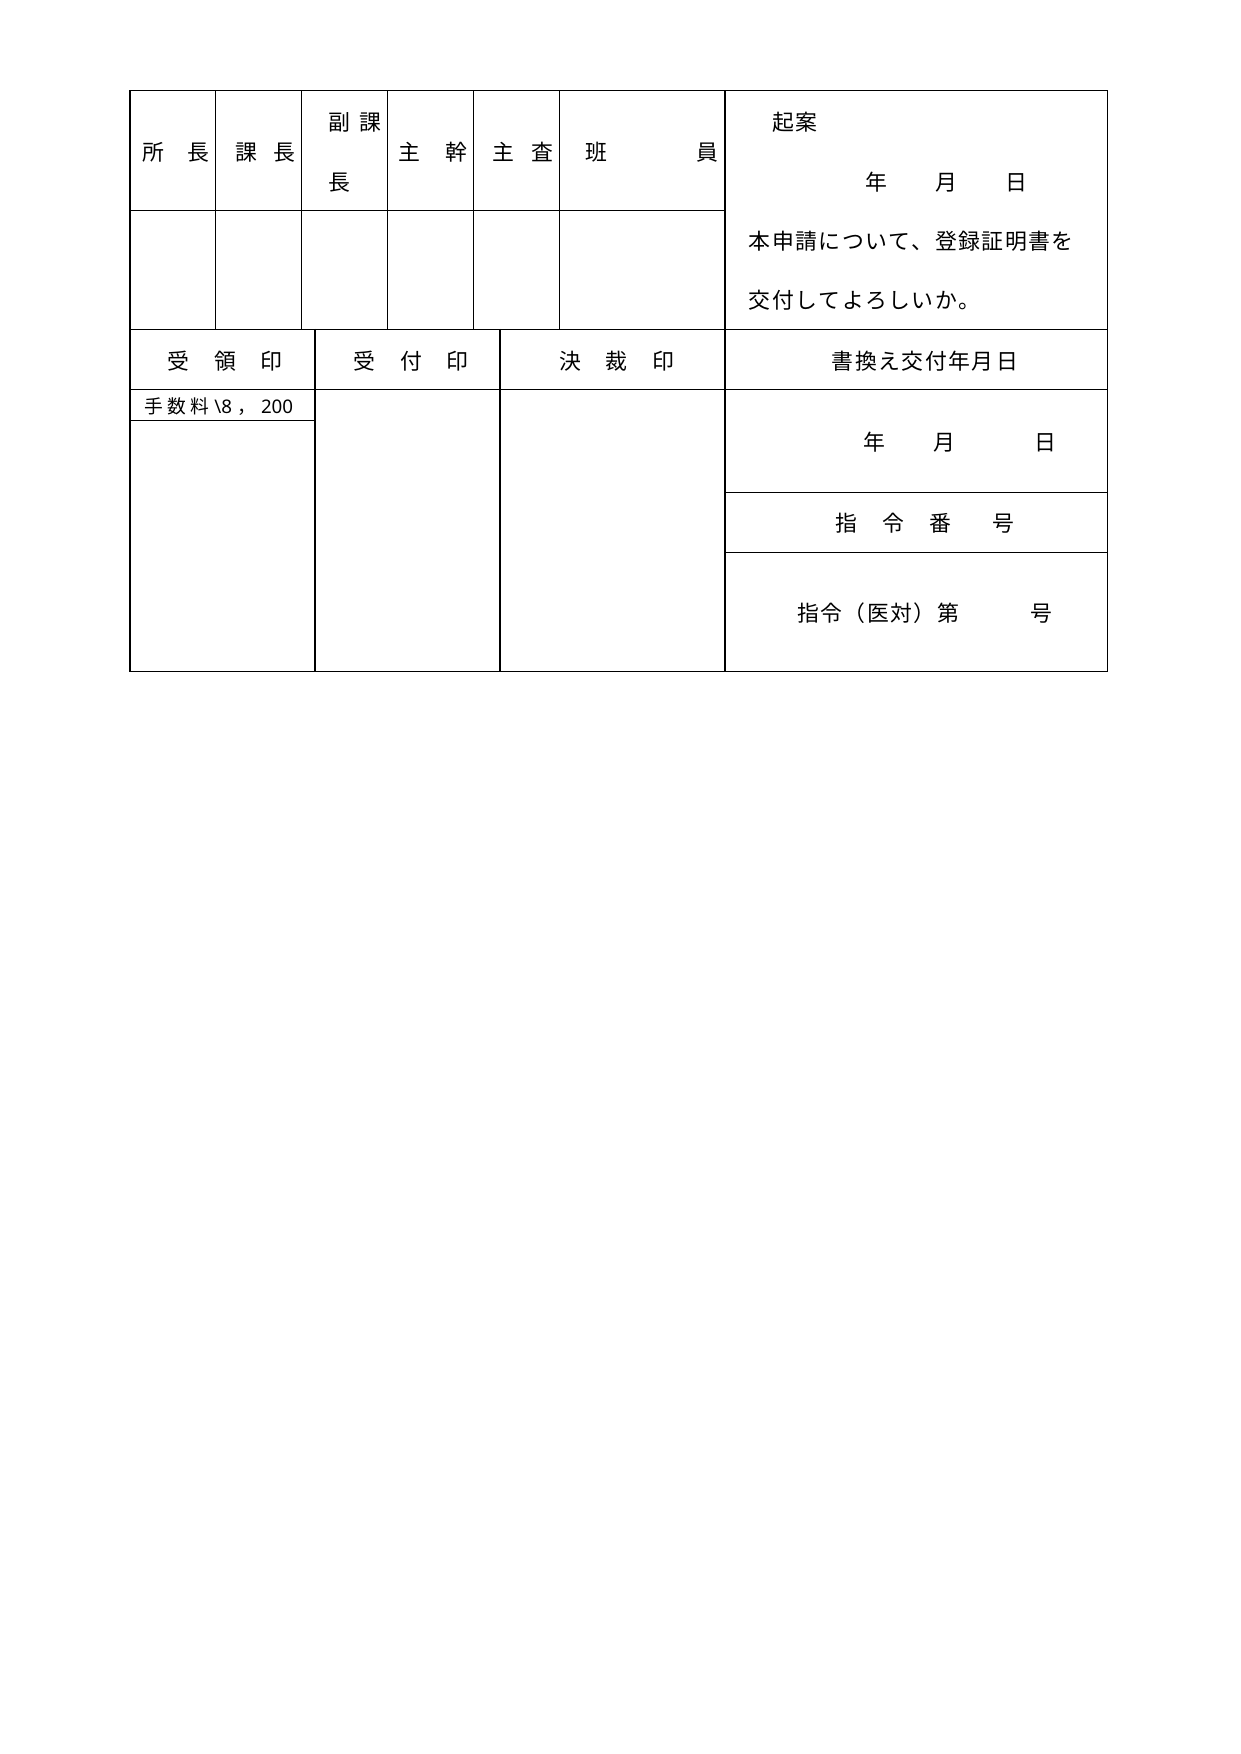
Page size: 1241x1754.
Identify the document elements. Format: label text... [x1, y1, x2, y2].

table_cell [131, 421, 314, 671]
table_cell 年月日 [726, 390, 1107, 492]
table_cell [474, 211, 559, 329]
table_cell [316, 390, 499, 671]
table_cell [131, 211, 215, 329]
table_header 副課長 [302, 91, 387, 210]
table_cell [560, 211, 724, 329]
table_cell 指令番号 [726, 493, 1107, 552]
table_cell [501, 390, 724, 671]
table_header 所長 [131, 91, 215, 210]
table_cell 手数料\8，200 [131, 390, 314, 420]
table_header 課長 [216, 91, 301, 210]
table_cell [388, 211, 473, 329]
table_cell 決 裁 印 [501, 330, 724, 389]
table_header 班員 [560, 91, 724, 210]
table_header 主幹 [388, 91, 473, 210]
table_cell [302, 211, 387, 329]
table_header 起案 年 月 日 本申請について、登録証明書を 交付してよろしいか。 [726, 91, 1107, 329]
table_cell 受 領 印 [131, 330, 314, 389]
table_cell 指令（医対）第 号 [726, 553, 1107, 671]
table_cell [216, 211, 301, 329]
table_header 主査 [474, 91, 559, 210]
table_cell 受 付 印 [316, 330, 499, 389]
table_cell 書換え交付年月日 [726, 330, 1107, 389]
